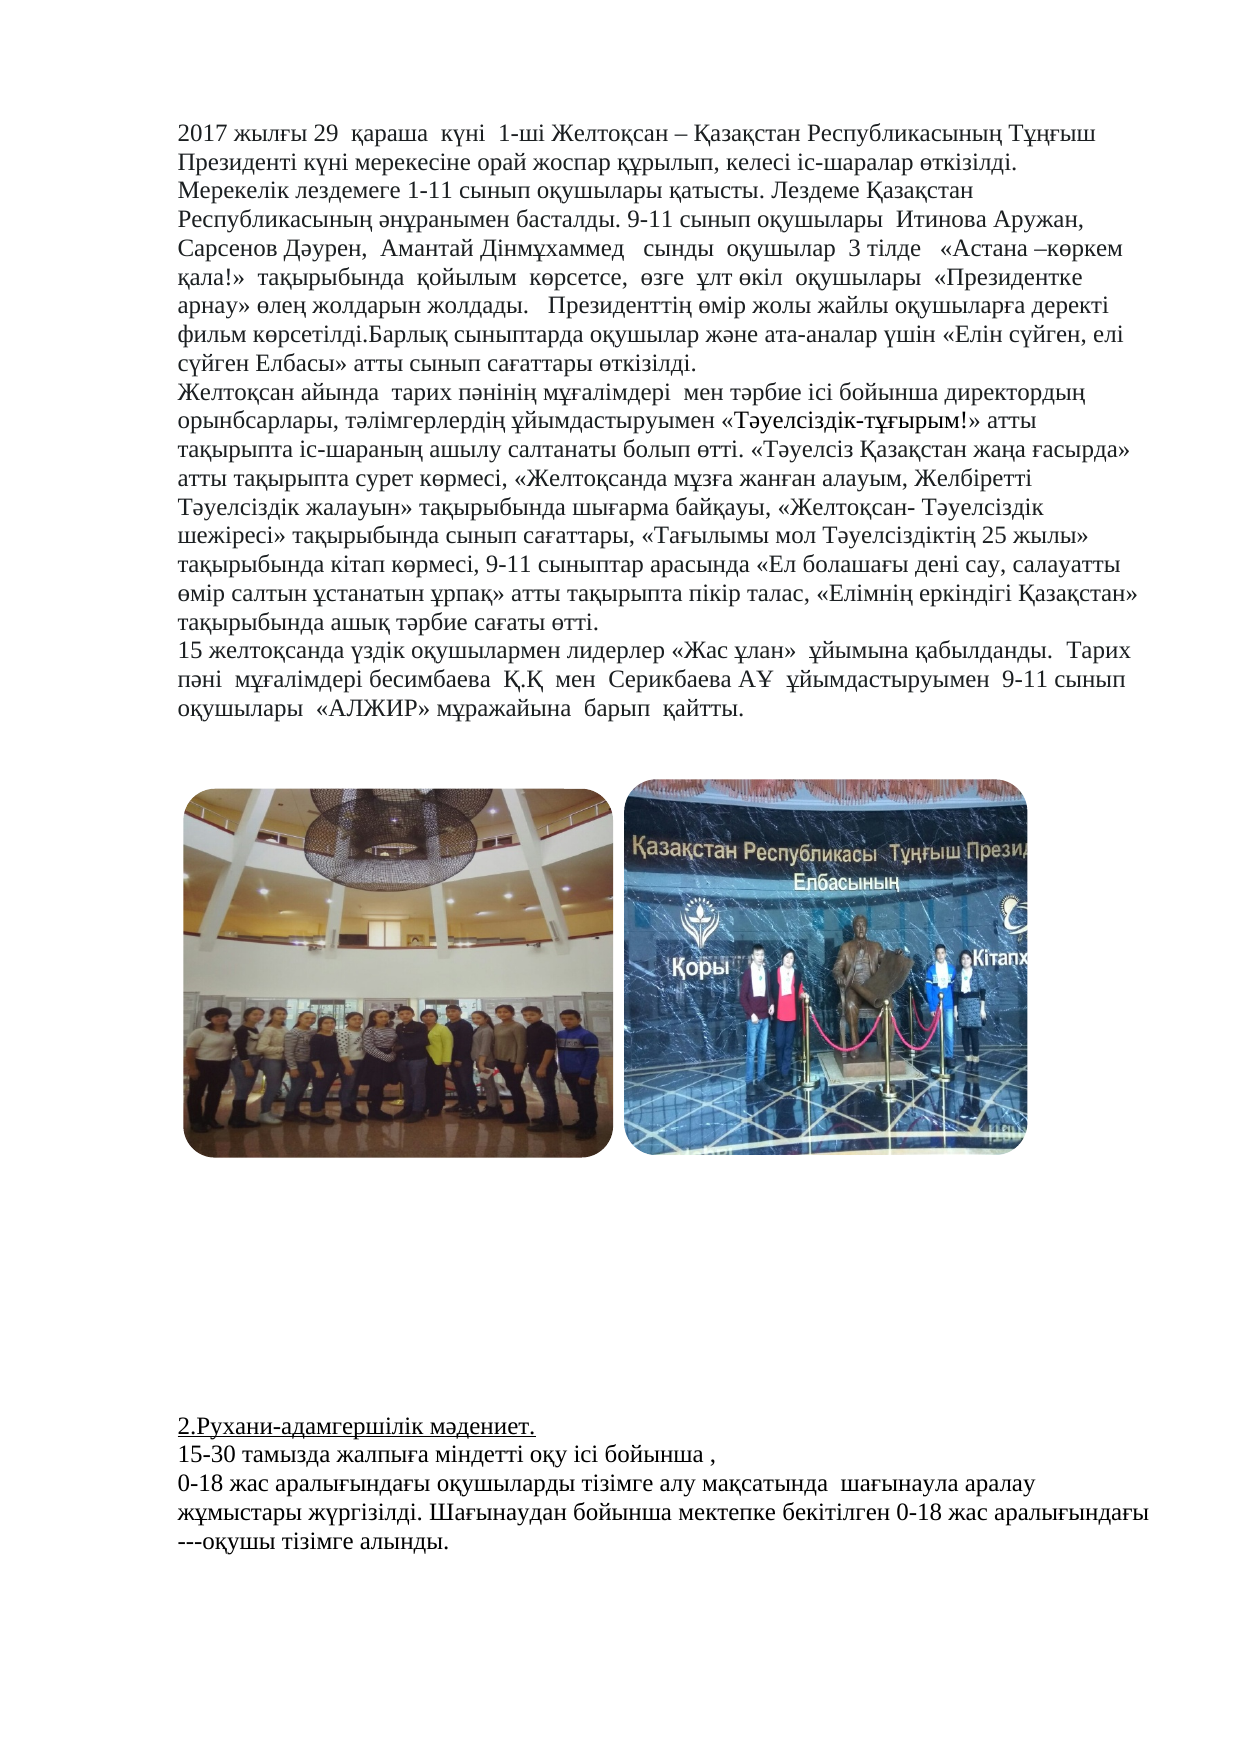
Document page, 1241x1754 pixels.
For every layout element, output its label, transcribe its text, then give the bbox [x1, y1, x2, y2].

text Желтоқсан айында тарих пәнінің мұғалімдері мен тәрбие ісі бойынша директордың орынбсарлары, тәлімгерлердің ұйымдастыруымен «Тәуелсіздік-тұғырым!» атты тақырыпта іс-шараның ашылу салтанаты болып өтті. «Тәуелсіз Қазақстан жаңа ғасырда» атты тақырыпта сурет көрмесі, «Желтоқсанда мұзға жанған алауым, Желбіретті Тәуелсіздік жалауын» тақырыбында шығарма байқауы, «Желтоқсан- Тәуелсіздік шежіресі» тақырыбында сынып сағаттары, «Тағылымы мол Тәуелсіздіктің 25 жылы» тақырыбында кітап көрмесі, 9-11 сыныптар арасында «Ел болашағы дені сау, салауатты өмір салтын ұстанатын ұрпақ» атты тақырыпта пікір талас, «Елімнің еркіндігі Қазақстан» тақырыбында ашық тәрбие сағаты өтті. 15 желтоқсанда үздік оқушылармен лидерлер «Жас ұлан» ұйымына қабылданды. Тарих пәні мұғалімдері бесимбаева Қ.Қ мен Серикбаева АҰ ұйымдастыруымен 9-11 сынып оқушылары «АЛЖИР» мұражайына барып қайтты. [599, 377, 1152, 722]
text 0-18 жас аралығындағы оқушыларды тізімге алу мақсатында шағынаула аралау жұмыстары жүргізілді. Шағынаудан бойынша мектепке бекітілген 0-18 жас аралығындағы ---оқушы тізімге алынды. [177, 1468, 1152, 1554]
picture [183, 788, 614, 1158]
picture [624, 779, 1028, 1155]
text 2.Рухани-адамгершілік мәдениет. [177, 1411, 1152, 1439]
text 15-30 тамызда жалпыға міндетті оқу ісі бойынша , [177, 1439, 1152, 1468]
text 2017 жылғы 29 қараша күні 1-ші Желтоқсан – Қазақстан Республикасының Тұңғыш Президенті күні мерекесіне орай жоспар құрылып, келесі іс-шаралар өткізілді. Мерекелік лездемеге 1-11 сынып оқушылары қатысты. Лездеме Қазақстан Республикасының әнұранымен басталды. 9-11 сынып оқушылары Итинова Аружан, Сарсенов Дәурен, Амантай Дінмұхаммед сынды оқушылар 3 тілде «Астана –көркем қала!» тақырыбында қойылым көрсетсе, өзге ұлт өкіл оқушылары «Президентке арнау» өлең жолдарын жолдады. Президенттің өмір жолы жайлы оқушыларға деректі фильм көрсетілді.Барлық сыныптарда оқушылар және ата-аналар үшін «Елін сүйген, елі сүйген Елбасы» атты сынып сағаттары өткізілді. [697, 118, 1152, 377]
